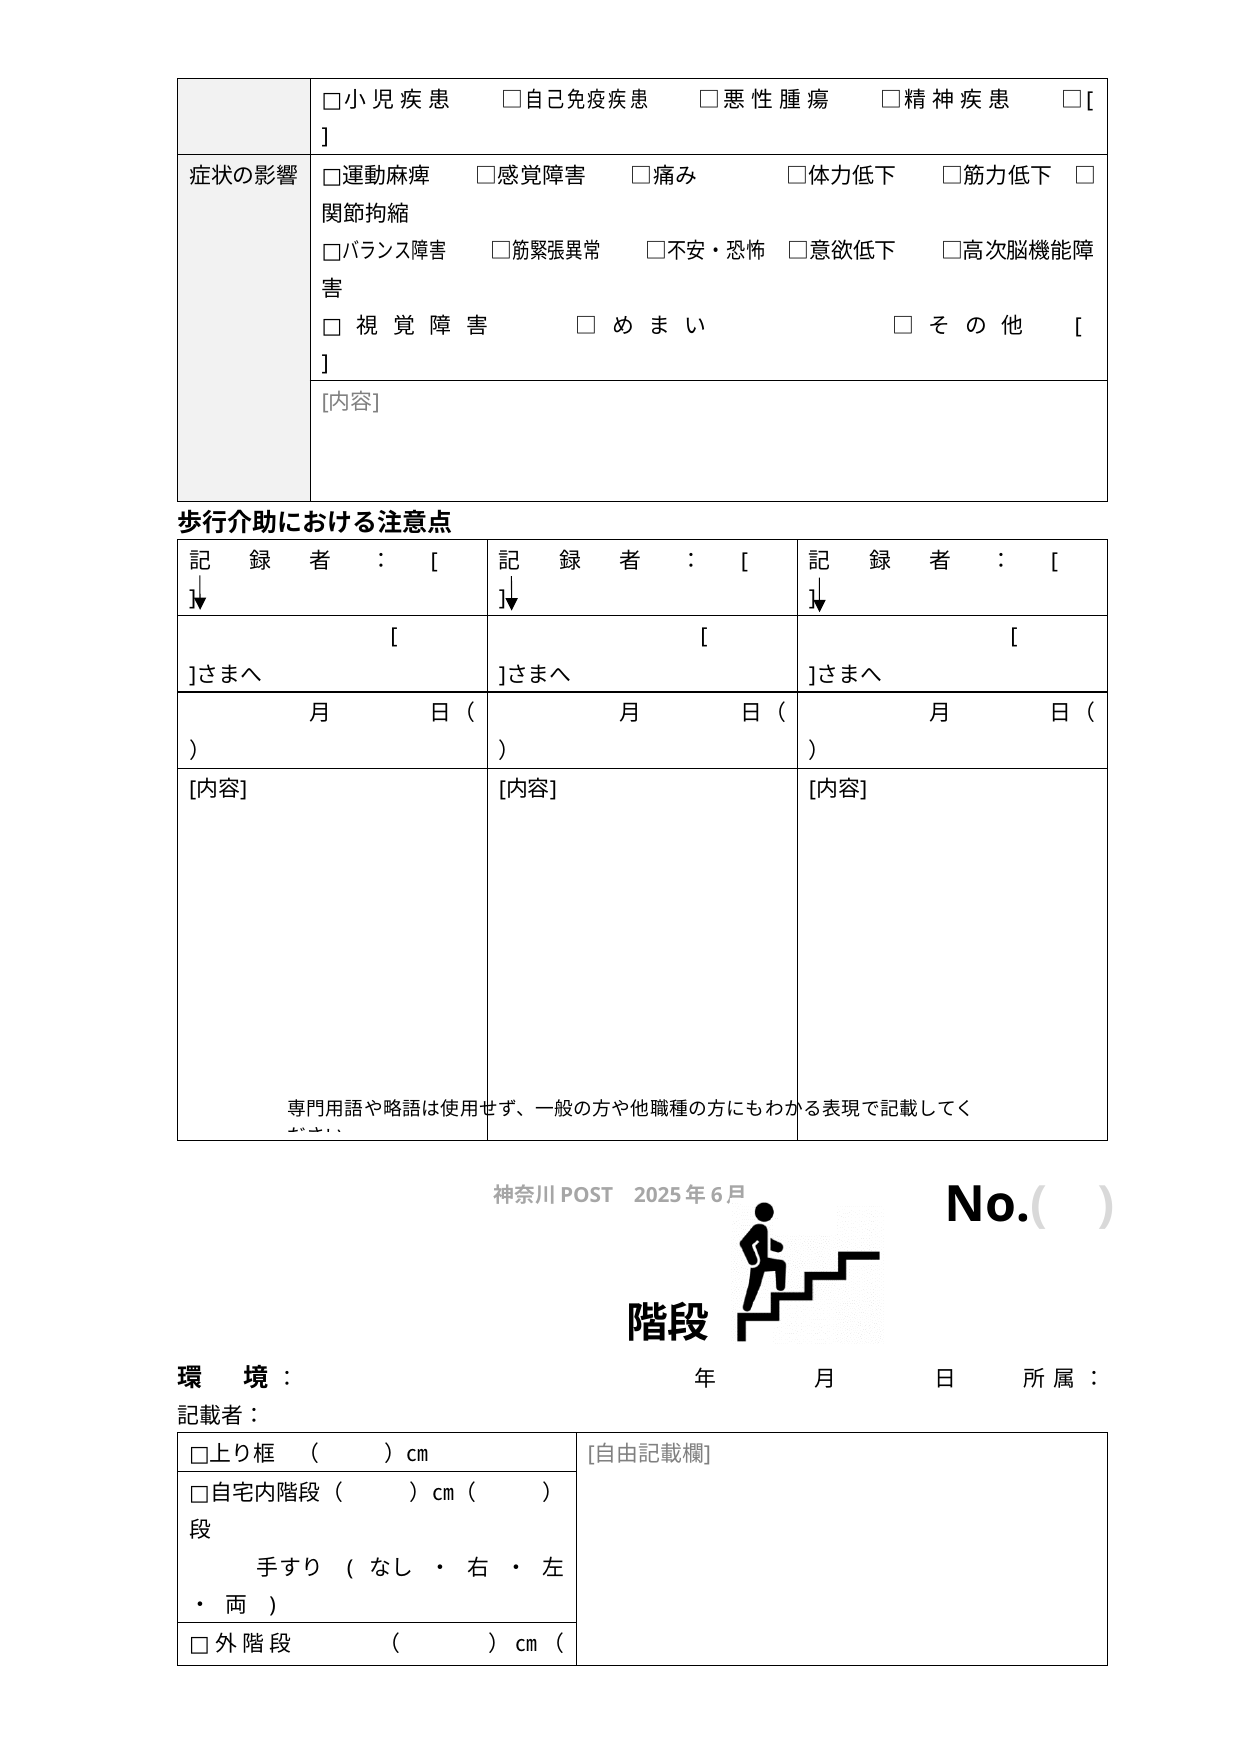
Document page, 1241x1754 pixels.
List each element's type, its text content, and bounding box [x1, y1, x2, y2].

picture [729, 1198, 886, 1344]
table_header □上り框 （ ）㎝ [178, 1433, 576, 1471]
table_cell [内容] [798, 769, 1107, 1139]
text 歩行介助における注意点 [177, 502, 1107, 539]
table_cell 症状の影響 [178, 155, 310, 501]
table_cell [内容] [311, 381, 1107, 501]
table_cell □自宅内階段（ ）㎝（ ）段 手すり ( なし ・ 右 ・ 左 ・ 両 ) [178, 1472, 576, 1622]
table_header 疾患の影響 [178, 79, 310, 154]
table_cell [ ]さまへ [178, 616, 487, 691]
table_header [自由記載欄] [577, 1433, 1107, 1664]
table_cell □運動麻痺 □感覚障害 □痛み □体力低下 □筋力低下 □関節拘縮 □バランス障害 □筋緊張異常 □不安・恐怖 □意欲低下 □高次脳機能障害 □視覚障害 □めまい □その他 [ ] [311, 155, 1107, 380]
table_header 記録者：[ ] [798, 540, 1107, 615]
table_cell 月 日（ ） [178, 693, 487, 767]
table_cell □外階段 （ ）㎝（ ）段 [178, 1623, 576, 1664]
table_cell 月 日（ ） [798, 693, 1107, 767]
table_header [311, 79, 1107, 154]
table_header 記録者：[ ] [178, 540, 487, 615]
text 環 境： 年 月 日 所属： 記載者： [177, 1357, 1107, 1432]
table_header 記録者：[ ] [488, 540, 797, 615]
table_cell [ ]さまへ [798, 616, 1107, 691]
table_cell [内容] [178, 769, 487, 1139]
table_cell [ ]さまへ [488, 616, 797, 691]
text 階段 [177, 1282, 709, 1357]
table_cell [内容] [488, 769, 797, 1139]
table_cell 月 日（ ） [488, 693, 797, 767]
